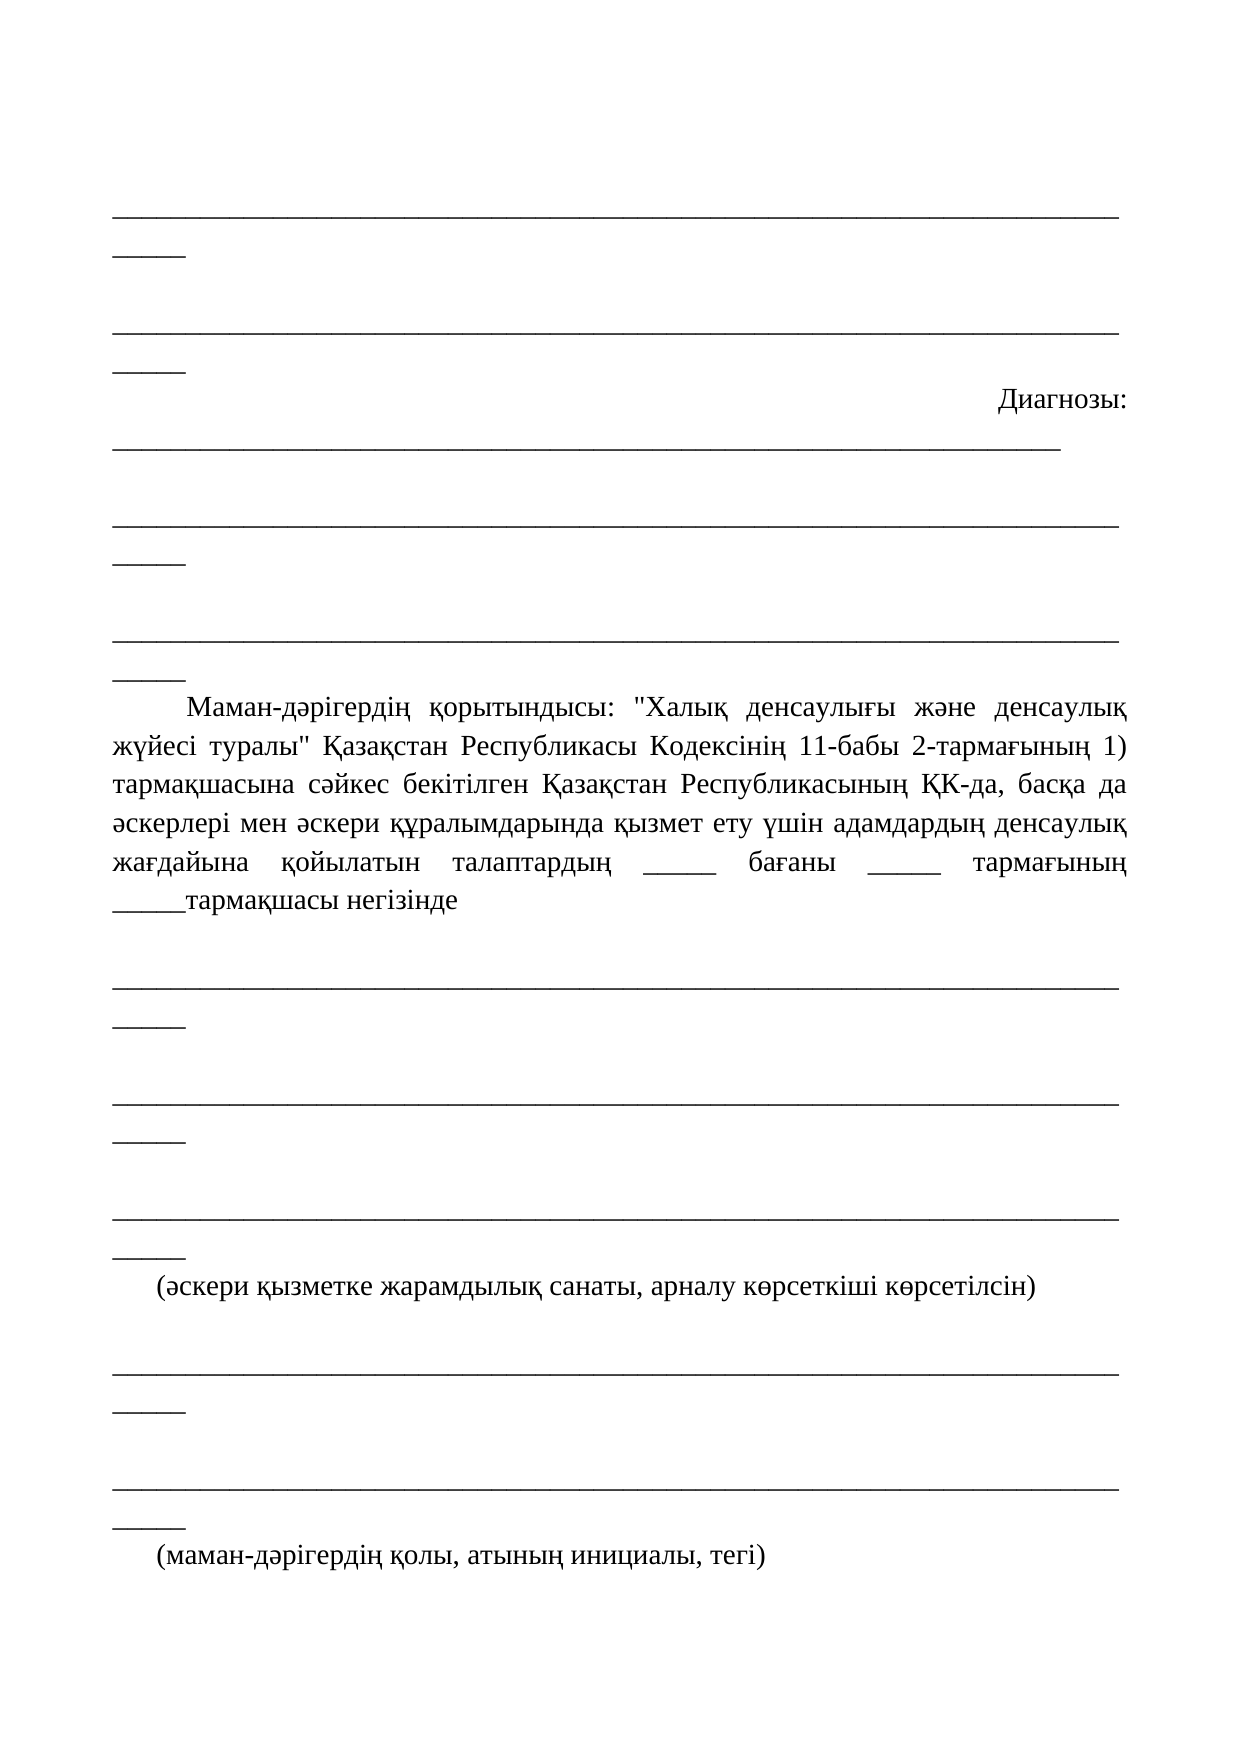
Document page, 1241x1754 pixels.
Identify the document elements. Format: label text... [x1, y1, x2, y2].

text (әскери қызметке жарамдылық санаты, арналу көрсеткіші көрсетілсін) [112, 1268, 1128, 1301]
text Диагнозы: _________________________________________________________________ [112, 381, 1128, 453]
text __________________________________________________________________________ [112, 574, 1128, 684]
text __________________________________________________________________________ [112, 1306, 1128, 1417]
text Маман-дәрігердің қорытындысы: "Халық денсаулығы және денсаулық жүйесі туралы" Қазақстан Республикасы Кодексінің 11-бабы 2-тармағының 1) тармақшасына сәйкес бекітілген Қазақстан Республикасының ҚК-да, басқа да әскерлері мен әскери құралымдарында қызмет ету үшін адамдардың денсаулық жағдайына қойылатын талаптардың _____ бағаны _____ тармағының _____тармақшасы негізінде [112, 689, 1128, 916]
text __________________________________________________________________________ [112, 921, 1128, 1031]
text __________________________________________________________________________ [112, 1152, 1128, 1263]
text __________________________________________________________________________ [112, 458, 1128, 569]
text (маман-дәрігердің қолы, атының инициалы, тегі) [112, 1537, 1128, 1571]
text __________________________________________________________________________ [112, 1036, 1128, 1147]
text __________________________________________________________________________ [112, 150, 1128, 261]
text __________________________________________________________________________ [112, 1422, 1128, 1532]
text __________________________________________________________________________ [112, 266, 1128, 376]
